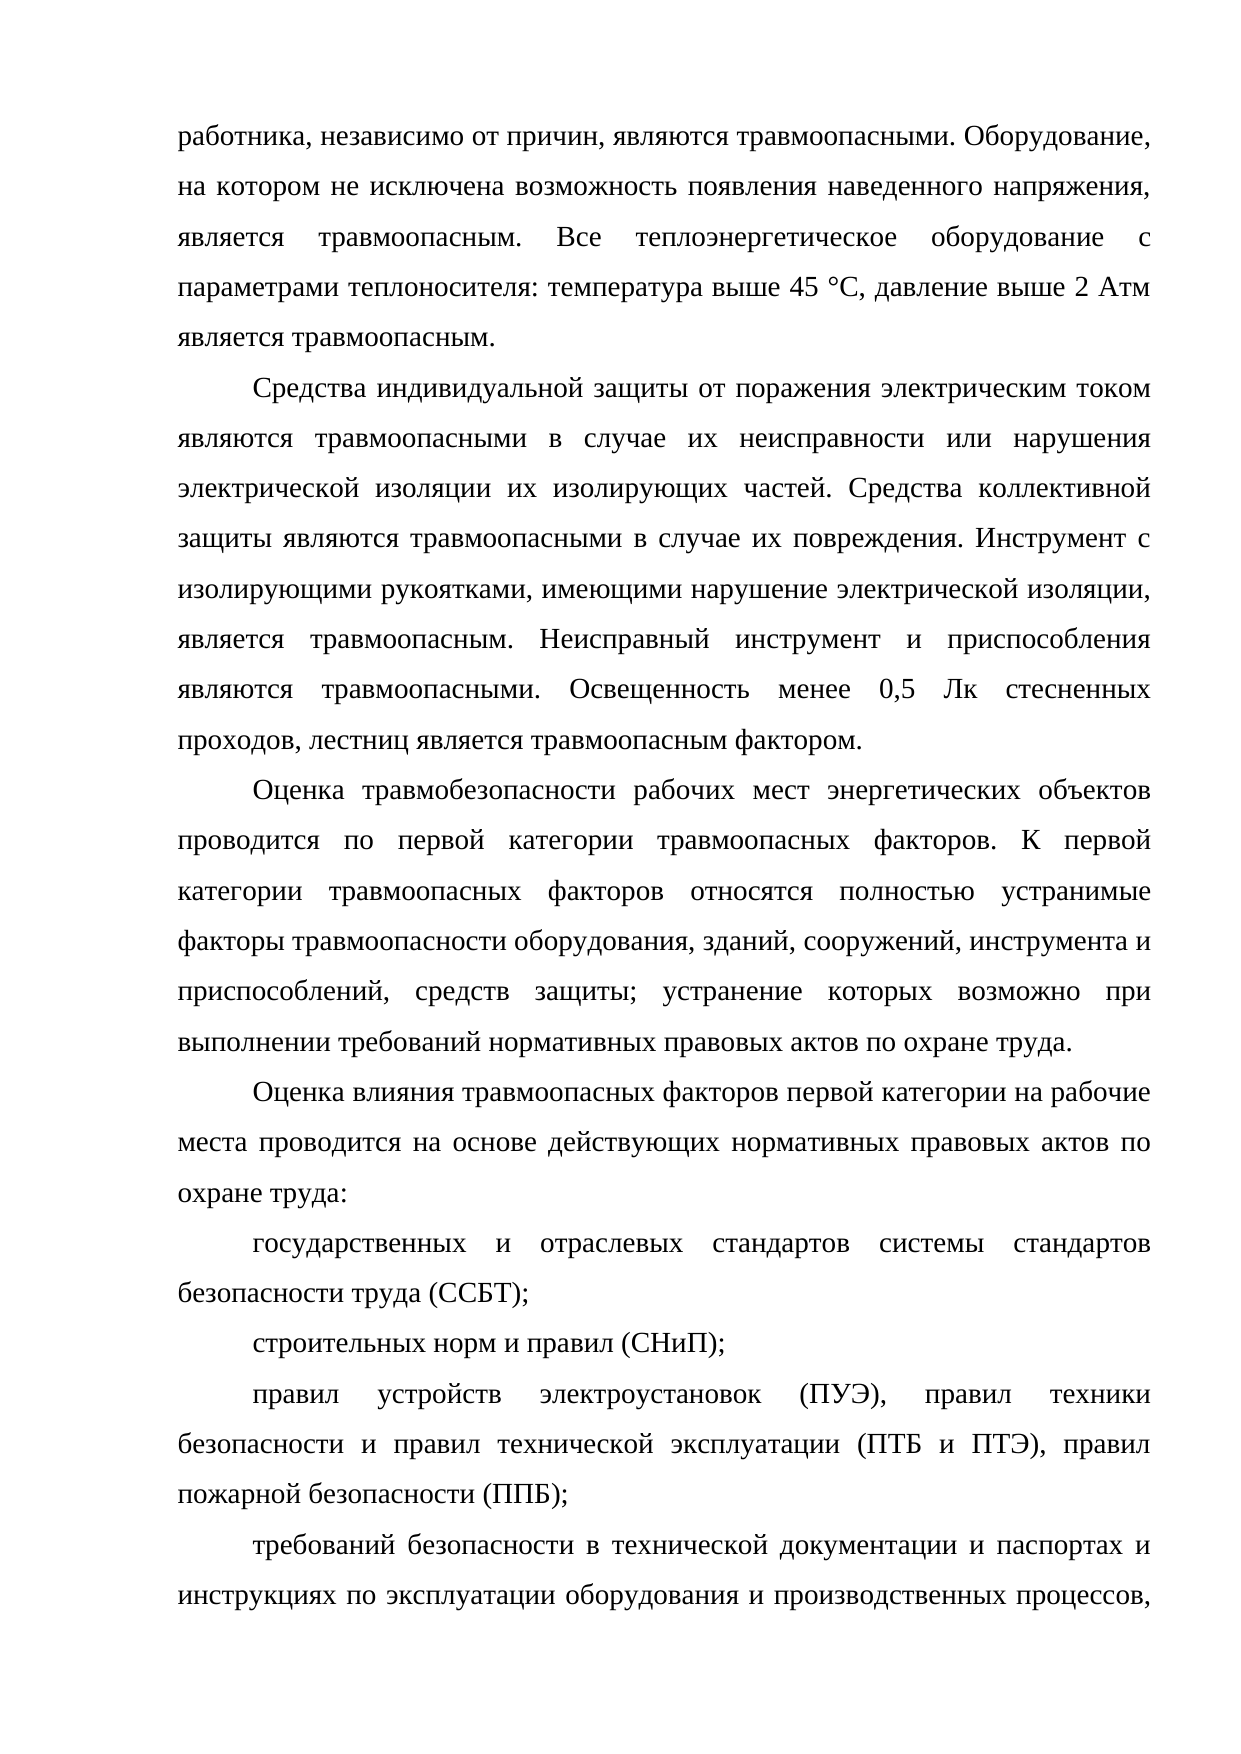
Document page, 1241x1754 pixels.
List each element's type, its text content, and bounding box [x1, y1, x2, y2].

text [177, 1527, 1152, 1611]
text правил устройств электроустановок (ПУЭ), правил техники безопасности и правил технической эксплуатации (ПТБ и ПТЭ), правил пожарной безопасности (ППБ); [177, 1376, 1152, 1510]
text Оценка травмобезопасности рабочих мест энергетических объектов проводится по первой категории травмоопасных факторов. К первой категории травмоопасных факторов относятся полностью устранимые факторы травмоопасности оборудования, зданий, сооружений, инструмента и приспособлений, средств защиты; устранение которых возможно при выполнении требований нормативных правовых актов по охране труда. [177, 772, 1152, 1057]
text строительных норм и правил (СНиП); [177, 1326, 1152, 1359]
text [177, 118, 1152, 353]
text Оценка влияния травмоопасных факторов первой категории на рабочие места проводится на основе действующих нормативных правовых актов по охране труда: [177, 1074, 1152, 1208]
text Средства индивидуальной защиты от поражения электрическим током являются травмоопасными в случае их неисправности или нарушения электрической изоляции их изолирующих частей. Средства коллективной защиты являются травмоопасными в случае их повреждения. Инструмент с изолирующими рукоятками, имеющими нарушение электрической изоляции, является травмоопасным. Неисправный инструмент и приспособления являются травмоопасными. Освещенность менее 0,5 Лк стесненных проходов, лестниц является травмоопасным фактором. [177, 370, 1152, 755]
text государственных и отраслевых стандартов системы стандартов безопасности труда (ССБТ); [177, 1225, 1152, 1309]
